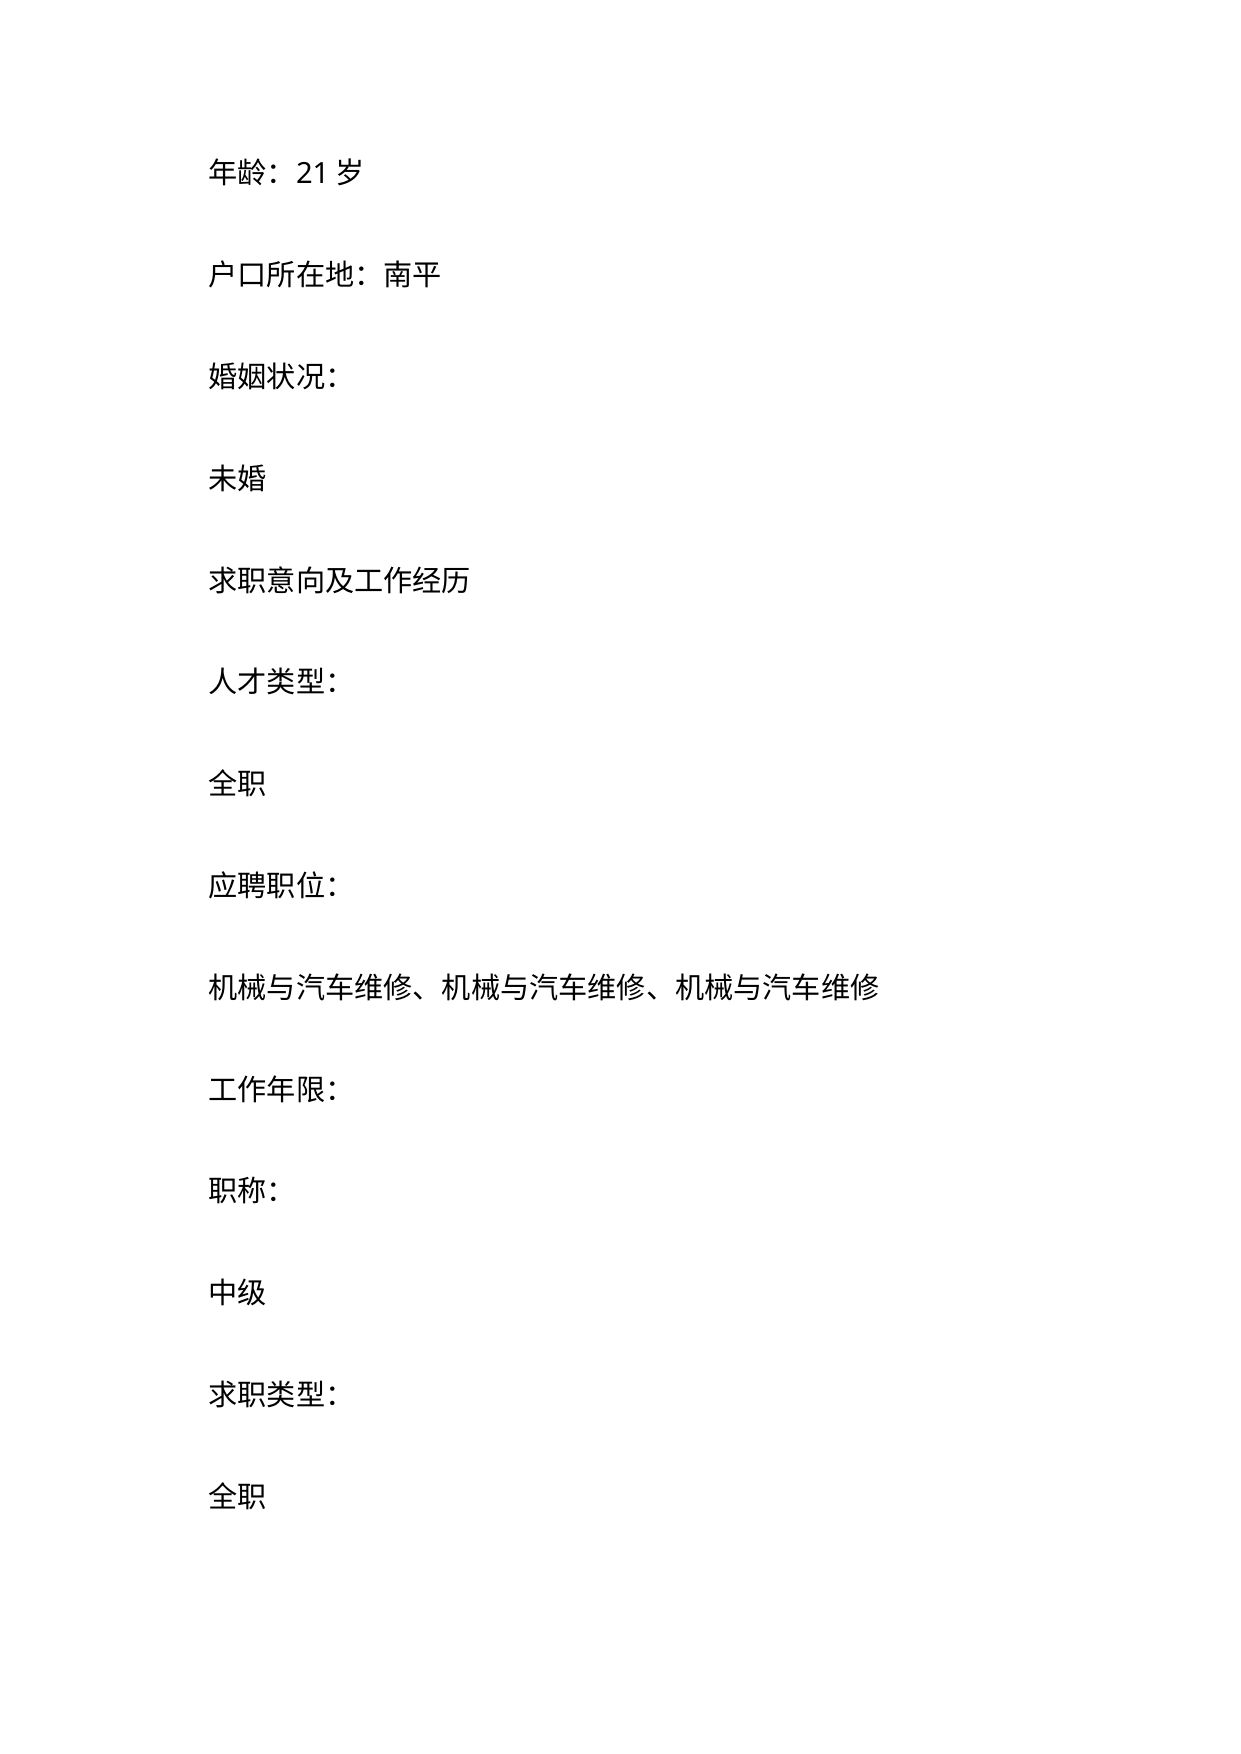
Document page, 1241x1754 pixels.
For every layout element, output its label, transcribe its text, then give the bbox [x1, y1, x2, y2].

text 求职意向及工作经历 [150, 557, 1090, 599]
text 职称： [150, 1168, 1090, 1210]
text 户口所在地：南平 [150, 252, 1090, 294]
text 年龄：21岁 [150, 150, 1090, 192]
text 求职类型： [150, 1371, 1090, 1414]
text 全职 [150, 761, 1090, 803]
text 中级 [150, 1270, 1090, 1312]
text 工作年限： [150, 1066, 1090, 1108]
text 应聘职位： [150, 863, 1090, 905]
text 人才类型： [150, 659, 1090, 701]
text 未婚 [150, 456, 1090, 498]
text 全职 [150, 1473, 1090, 1516]
text 机械与汽车维修、机械与汽车维修、机械与汽车维修 [150, 964, 1090, 1007]
text 婚姻状况： [150, 354, 1090, 396]
